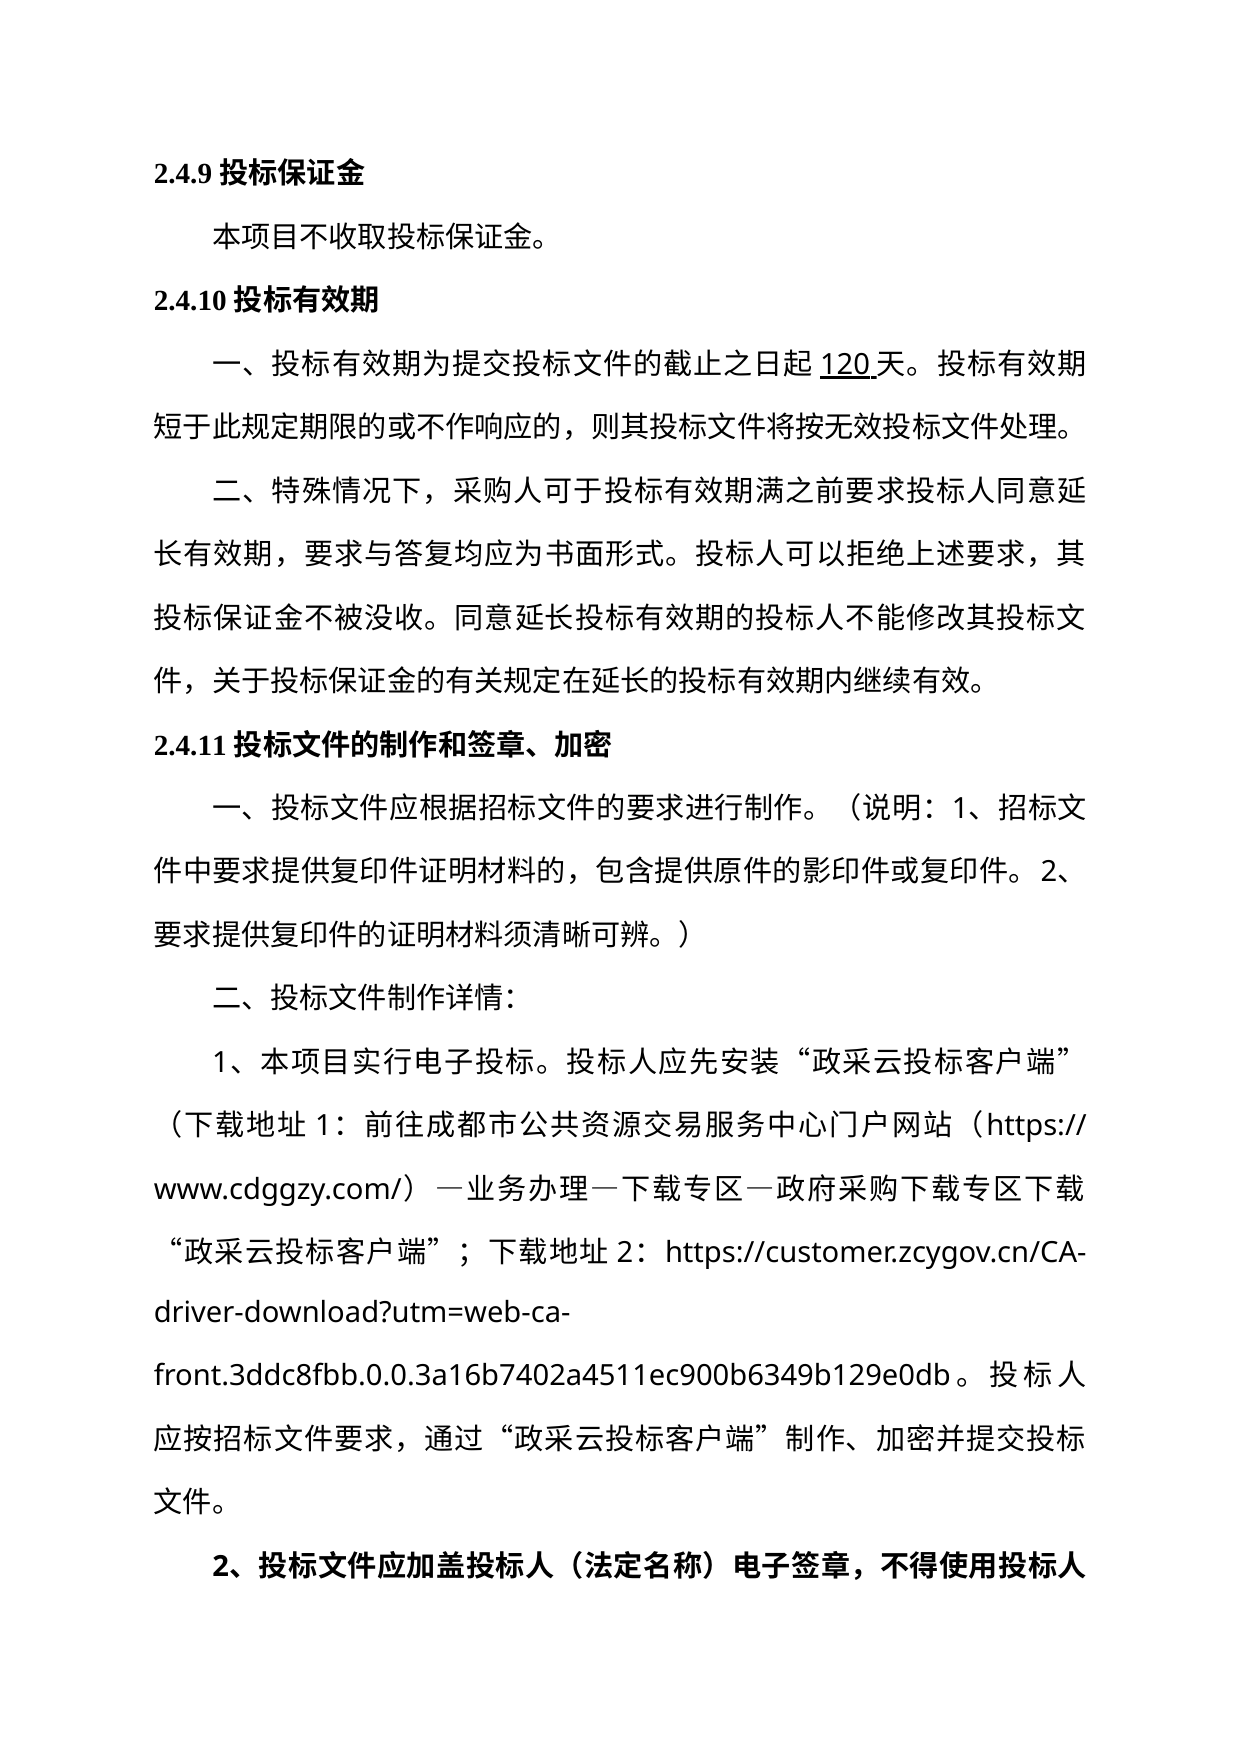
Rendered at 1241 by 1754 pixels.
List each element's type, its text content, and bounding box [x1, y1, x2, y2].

text 本项目不收取投标保证金。 [153, 213, 1087, 256]
list 特殊情况下，采购人可于投标有效期满之前要求投标人同意延长有效期，要求与答复均应为书面形式。投标人可以拒绝上述要求，其投标保证金不被没收。同意延长投标有效期的投标人不能修改其投标文件，关于投标保证金的有关规定在延长的投标有效期内继续有效。 [153, 467, 1087, 700]
list 投标有效期 [153, 277, 1087, 319]
list 投标有效期为提交投标文件的截止之日起120天。投标有效期短于此规定期限的或不作响应的，则其投标文件将按无效投标文件处理。 [153, 340, 1087, 446]
text 1、本项目实行电子投标。投标人应先安装“政采云投标客户端”（下载地址1：前往成都市公共资源交易服务中心门户网站（https://www.cdggzy.com/）—业务办理—下载专区—政府采购下载专区下载“政采云投标客户端”；下载地址2：https://customer.zcygov.cn/CA-driver-download?utm=web-ca-front.3ddc8fbb.0.0.3a16b7402a4511ec900b6349b129e0db。投标人应按招标文件要求，通过“政采云投标客户端”制作、加密并提交投标文件。 [153, 1038, 1087, 1521]
list 投标保证金 [153, 150, 1087, 192]
text 二、投标文件制作详情： [153, 975, 1087, 1017]
list 投标文件的制作和签章、加密 [153, 721, 1087, 763]
text 一、投标文件应根据招标文件的要求进行制作。（说明：1、招标文件中要求提供复印件证明材料的，包含提供原件的影印件或复印件。2、要求提供复印件的证明材料须清晰可辨。） [153, 784, 1087, 953]
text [153, 1542, 1087, 1584]
